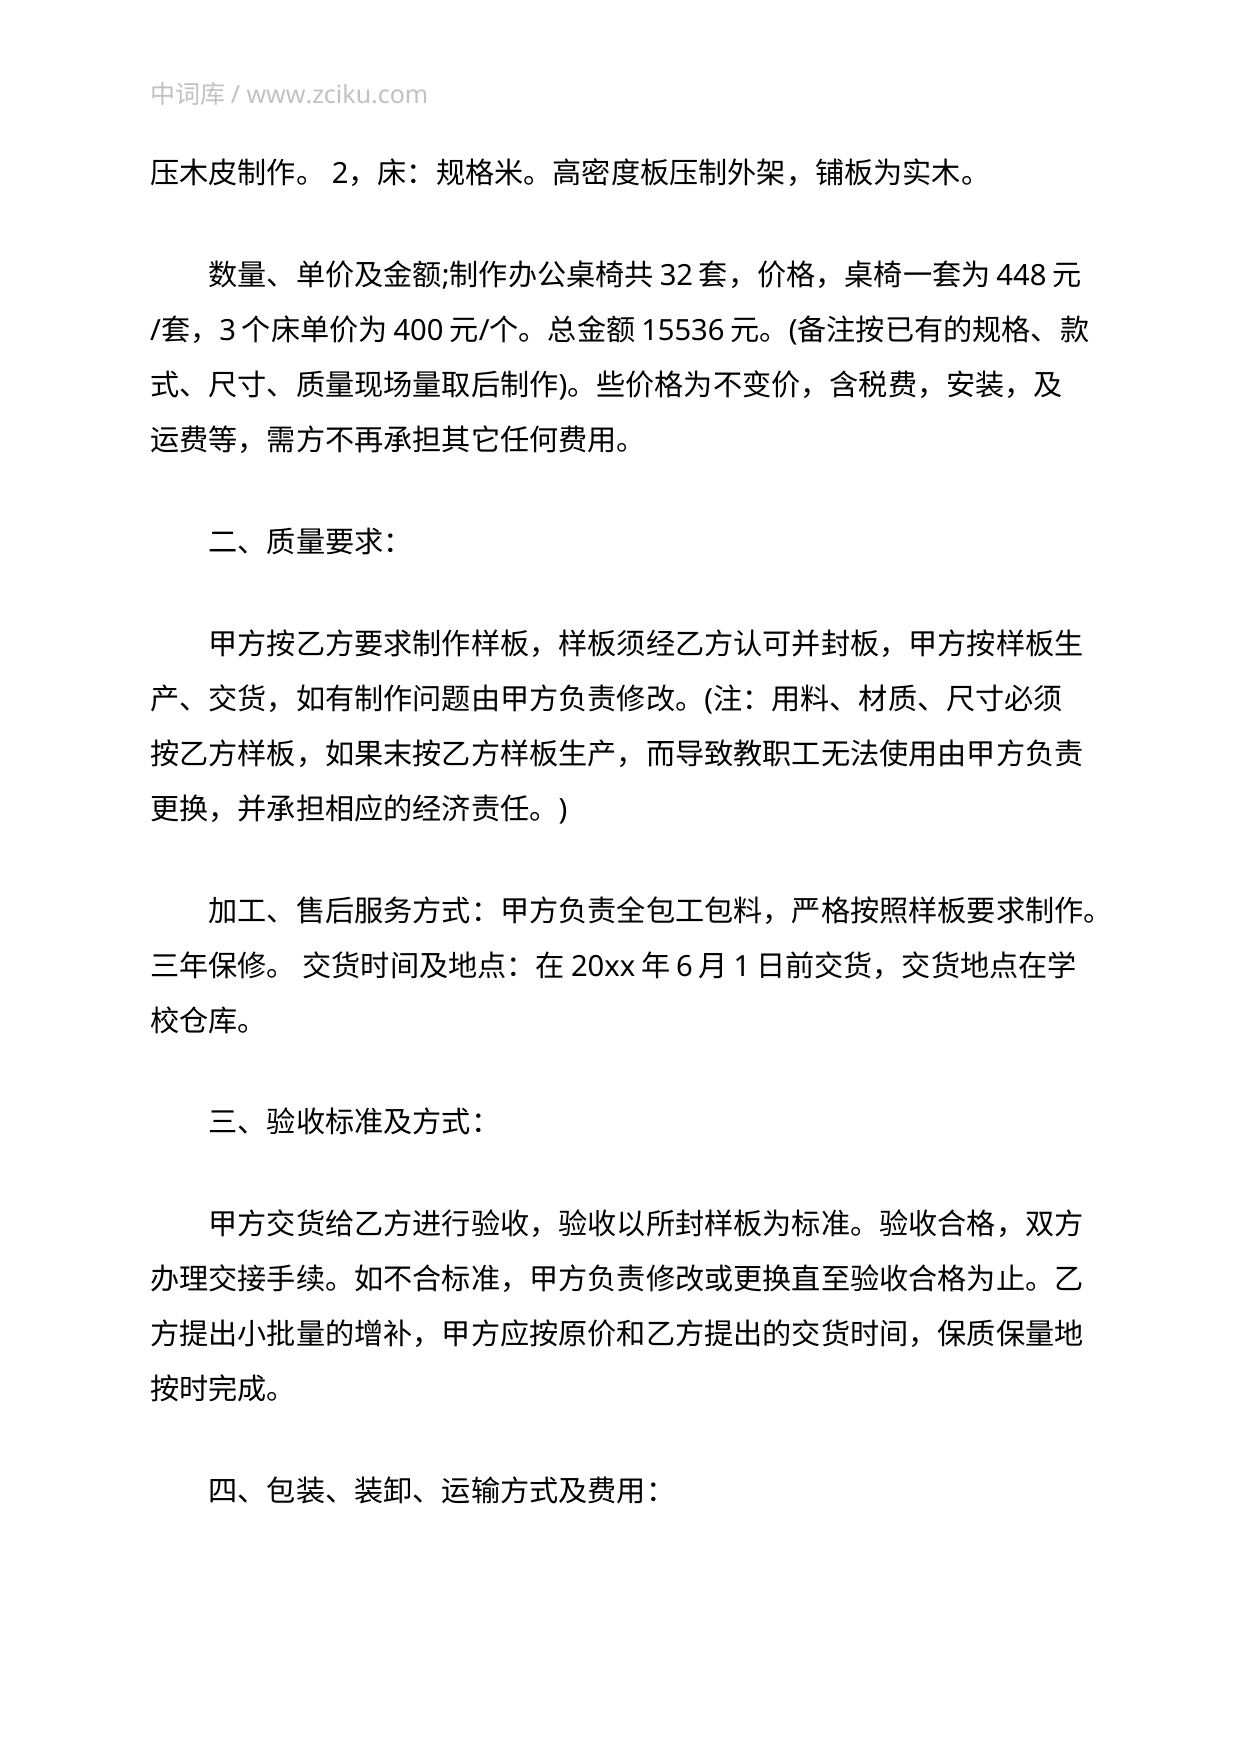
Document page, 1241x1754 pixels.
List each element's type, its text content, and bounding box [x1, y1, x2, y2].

text 三、验收标准及方式： [150, 1099, 1090, 1141]
text 甲方交货给乙方进行验收，验收以所封样板为标准。验收合格，双方办理交接手续。如不合标准，甲方负责修改或更换直至验收合格为止。乙方提出小批量的增补，甲方应按原价和乙方提出的交货时间，保质保量地按时完成。 [150, 1201, 1090, 1408]
text 四、包装、装卸、运输方式及费用： [150, 1467, 1090, 1509]
text 二、质量要求： [150, 519, 1090, 561]
text 加工、售后服务方式：甲方负责全包工包料，严格按照样板要求制作。三年保修。 交货时间及地点：在20xx年6月1日前交货，交货地点在学校仓库。 [150, 887, 1090, 1039]
text 数量、单价及金额;制作办公桌椅共32套，价格，桌椅一套为448元/套，3个床单价为400元/个。总金额15536元。(备注按已有的规格、款式、尺寸、质量现场量取后制作)。些价格为不变价，含税费，安装，及运费等，需方不再承担其它任何费用。 [150, 252, 1090, 459]
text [150, 150, 1090, 192]
text 甲方按乙方要求制作样板，样板须经乙方认可并封板，甲方按样板生产、交货，如有制作问题由甲方负责修改。(注：用料、材质、尺寸必须按乙方样板，如果末按乙方样板生产，而导致教职工无法使用由甲方负责更换，并承担相应的经济责任。) [150, 621, 1090, 828]
